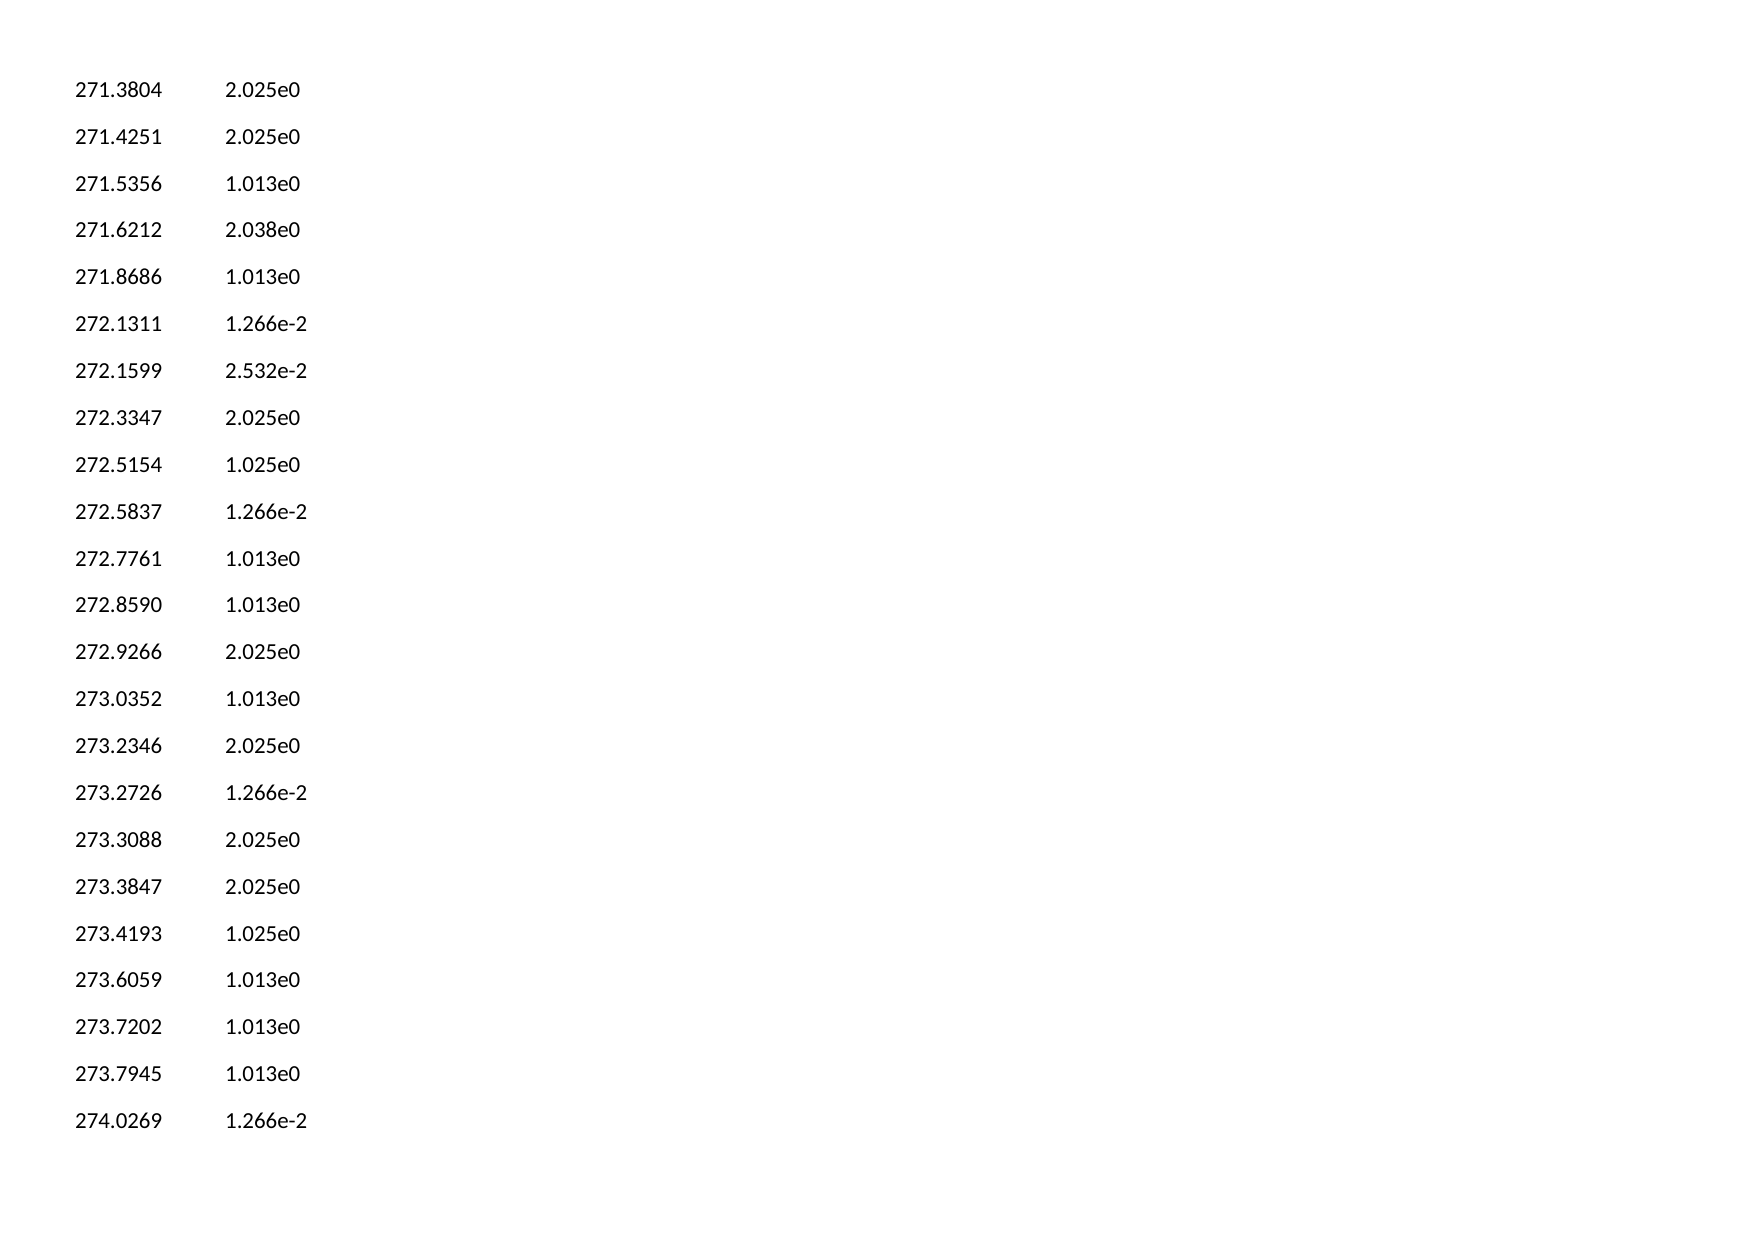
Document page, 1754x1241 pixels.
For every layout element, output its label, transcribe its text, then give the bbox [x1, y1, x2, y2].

text 273.3088 2.025e0 [75, 825, 1679, 853]
text 272.8590 1.013e0 [75, 591, 1679, 619]
text 271.4251 2.025e0 [75, 122, 1679, 150]
text 274.0269 1.266e-2 [75, 1106, 1679, 1134]
text 273.7945 1.013e0 [75, 1059, 1679, 1087]
text 272.5154 1.025e0 [75, 450, 1679, 478]
text 273.4193 1.025e0 [75, 919, 1679, 947]
text 272.9266 2.025e0 [75, 637, 1679, 666]
text 273.2346 2.025e0 [75, 731, 1679, 759]
text 273.2726 1.266e-2 [75, 778, 1679, 806]
text 271.5356 1.013e0 [75, 169, 1679, 197]
text 272.5837 1.266e-2 [75, 497, 1679, 525]
text 271.8686 1.013e0 [75, 262, 1679, 291]
text 273.3847 2.025e0 [75, 872, 1679, 900]
text 273.0352 1.013e0 [75, 684, 1679, 712]
text 272.1599 2.532e-2 [75, 356, 1679, 384]
text 272.1311 1.266e-2 [75, 309, 1679, 337]
text 273.7202 1.013e0 [75, 1012, 1679, 1041]
text 271.3804 2.025e0 [75, 75, 1679, 103]
text 272.3347 2.025e0 [75, 403, 1679, 431]
text 271.6212 2.038e0 [75, 216, 1679, 244]
text 272.7761 1.013e0 [75, 544, 1679, 572]
text 273.6059 1.013e0 [75, 966, 1679, 994]
